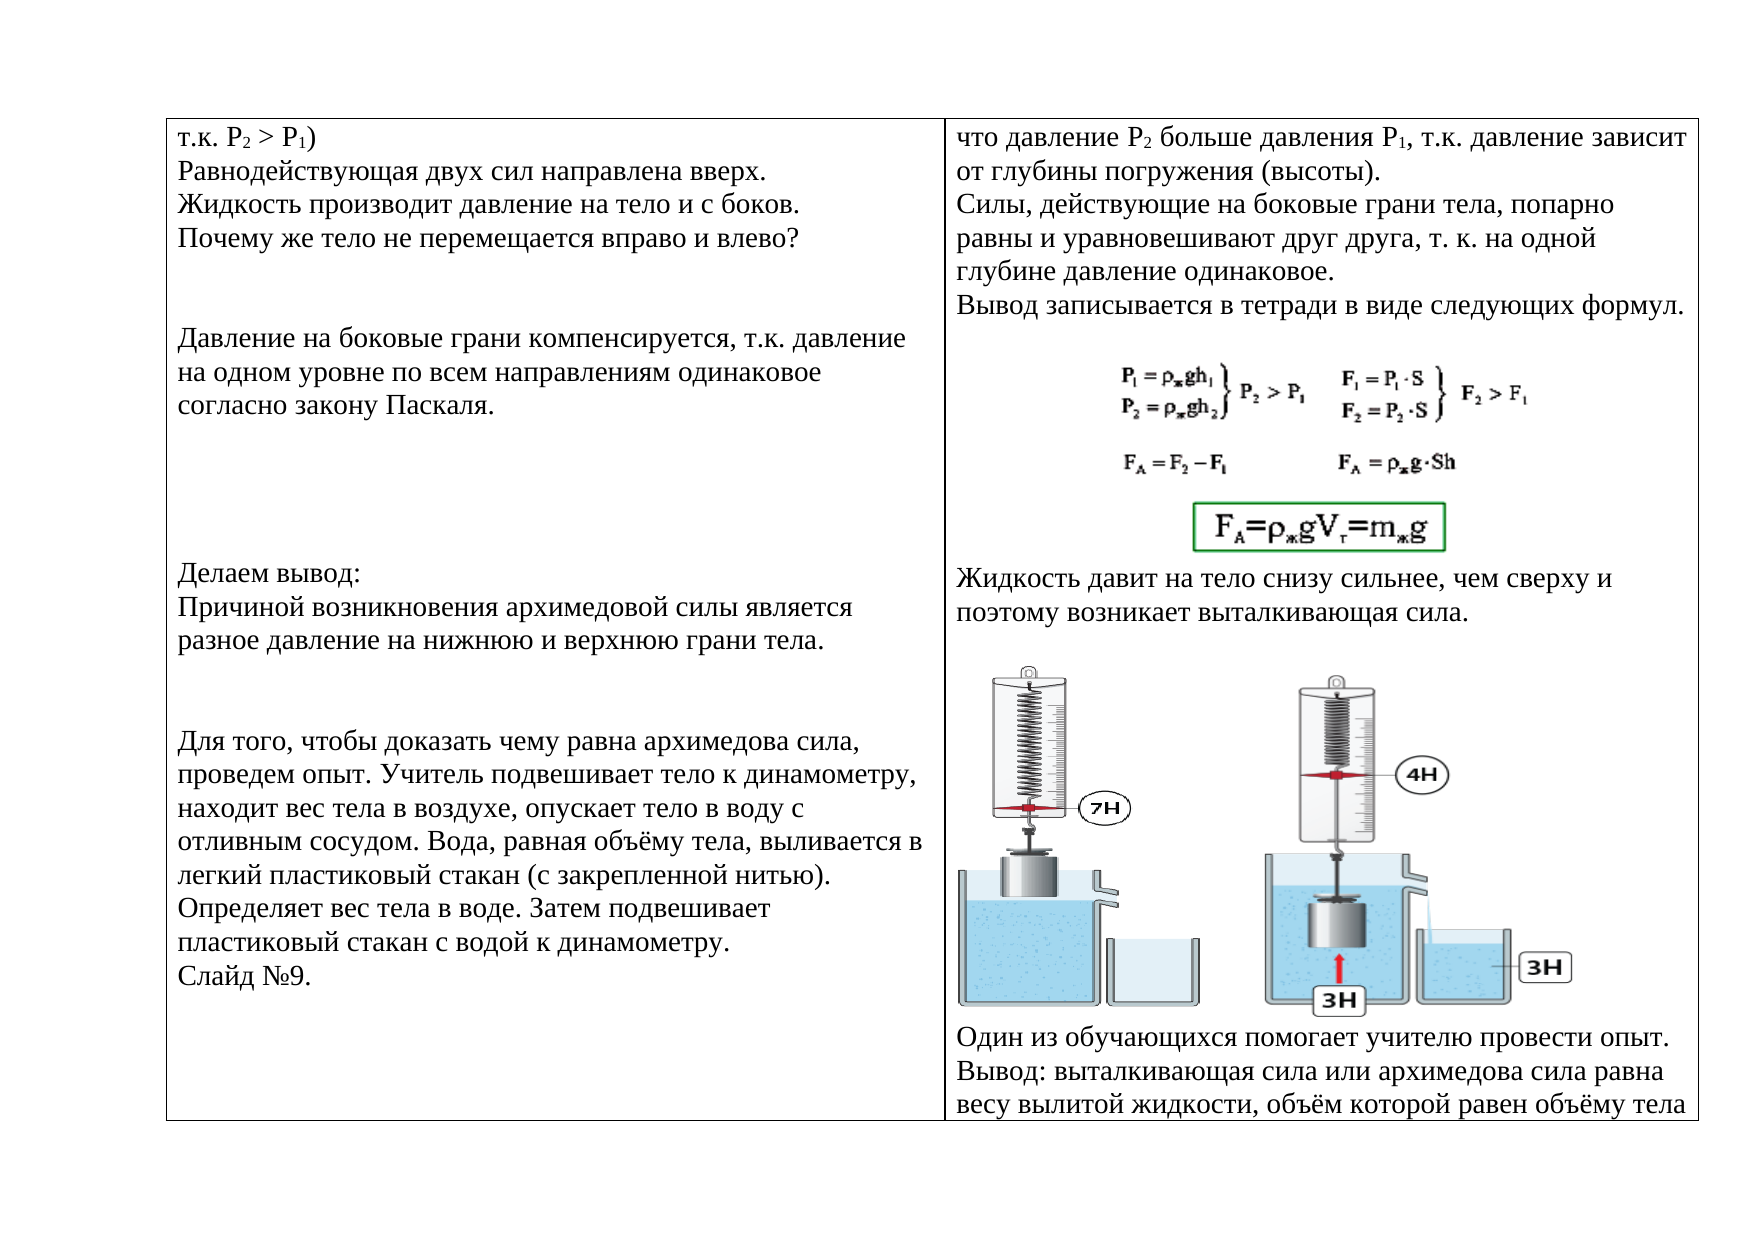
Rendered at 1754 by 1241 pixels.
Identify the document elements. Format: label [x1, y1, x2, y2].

picture [956, 627, 1574, 1020]
table_cell [946, 119, 1698, 1120]
picture [1110, 353, 1533, 561]
table_cell [167, 119, 944, 1120]
